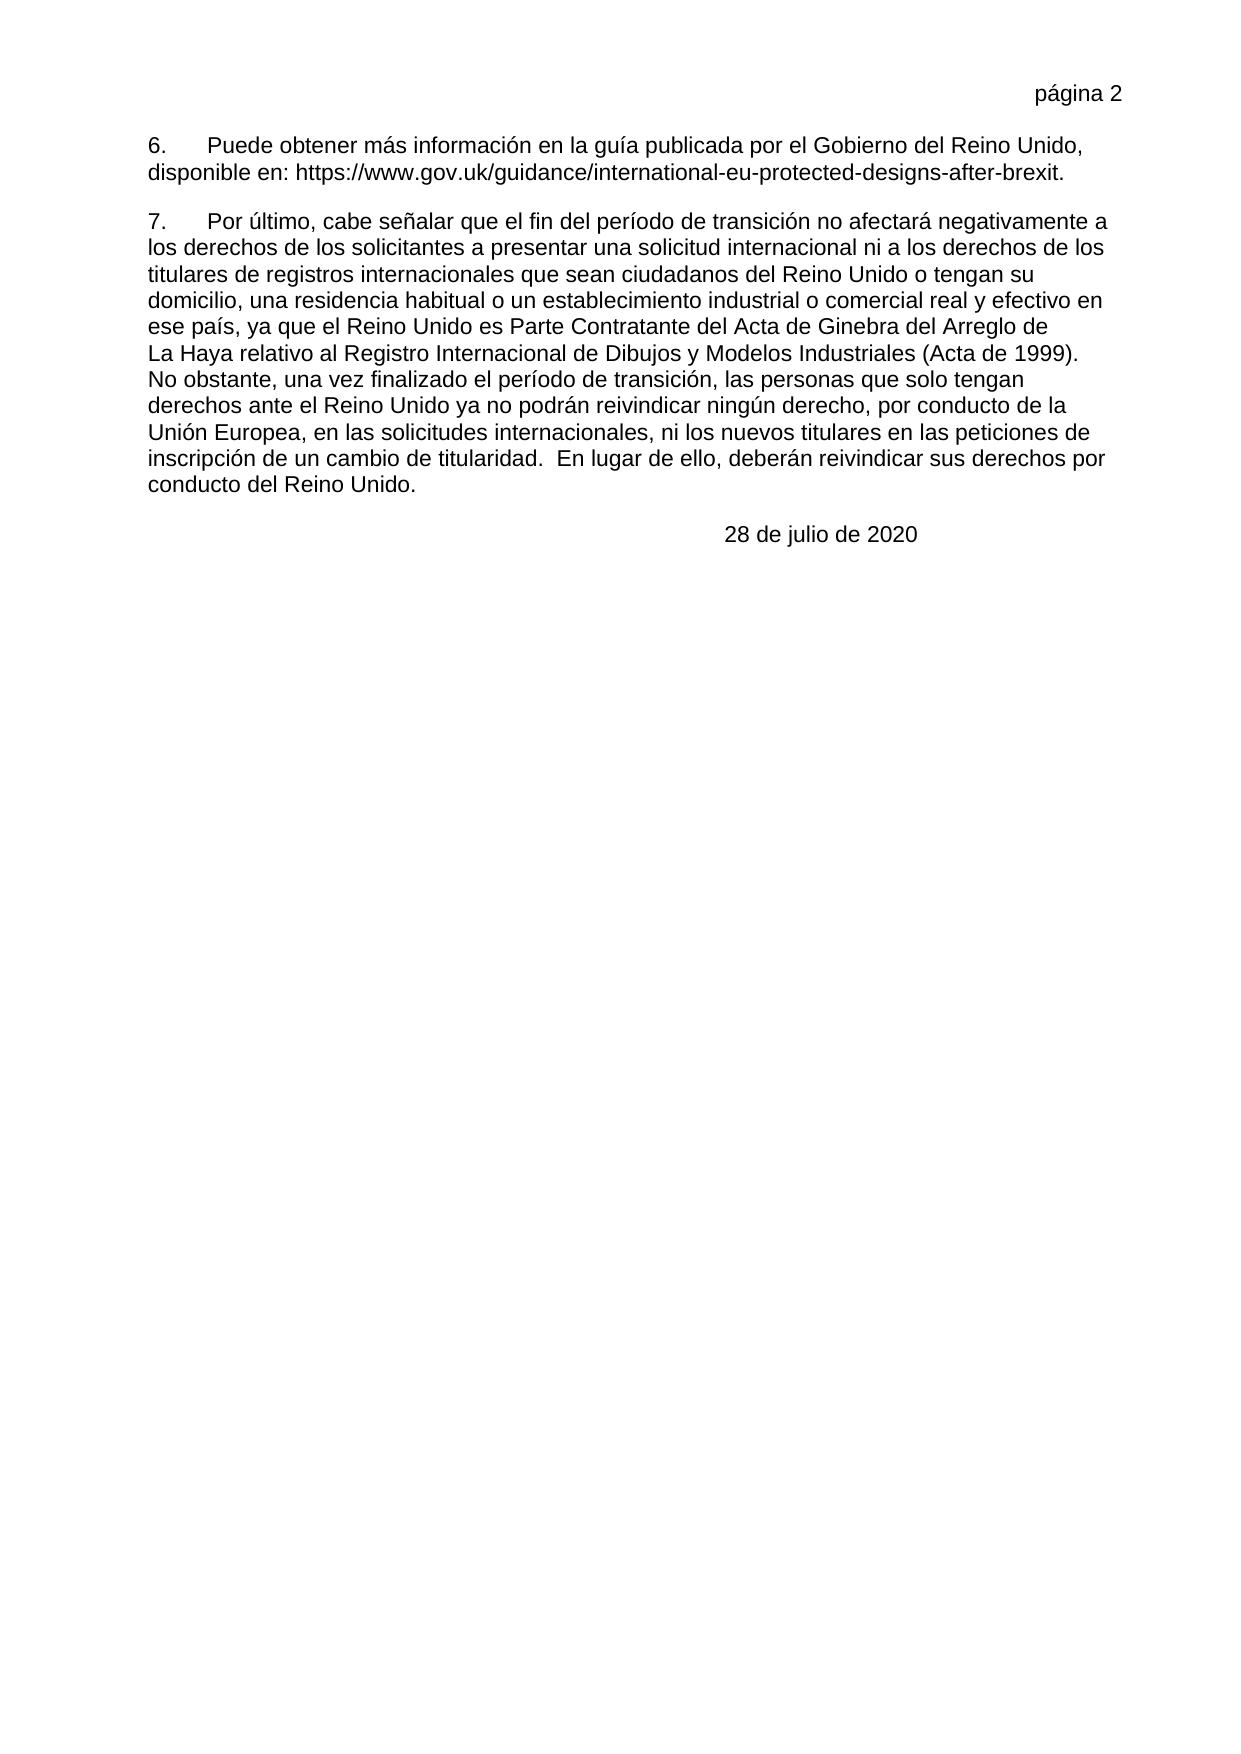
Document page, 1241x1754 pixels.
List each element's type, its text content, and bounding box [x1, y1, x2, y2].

text Por último, cabe señalar que el fin del período de transición no afectará negativamente a los derechos de los solicitantes a presentar una solicitud internacional ni a los derechos de los titulares de registros internacionales que sean ciudadanos del Reino Unido o tengan su domicilio, una residencia habitual o un establecimiento industrial o comercial real y efectivo en ese país, ya que el Reino Unido es Parte Contratante del Acta de Ginebra del Arreglo de La Haya relativo al Registro Internacional de Dibujos y Modelos Industriales (Acta de 1999). No obstante, una vez finalizado el período de transición, las personas que solo tengan derechos ante el Reino Unido ya no podrán reivindicar ningún derecho, por conducto de la Unión Europea, en las solicitudes internacionales, ni los nuevos titulares en las peticiones de inscripción de un cambio de titularidad. En lugar de ello, deberán reivindicar sus derechos por conducto del Reino Unido. [148, 208, 1122, 498]
text 28 de julio de 2020 [724, 521, 1122, 547]
text Puede obtener más información en la guía publicada por el Gobierno del Reino Unido, disponible en: https://www.gov.uk/guidance/international-eu-protected-designs-after-brexit. [148, 132, 1122, 185]
